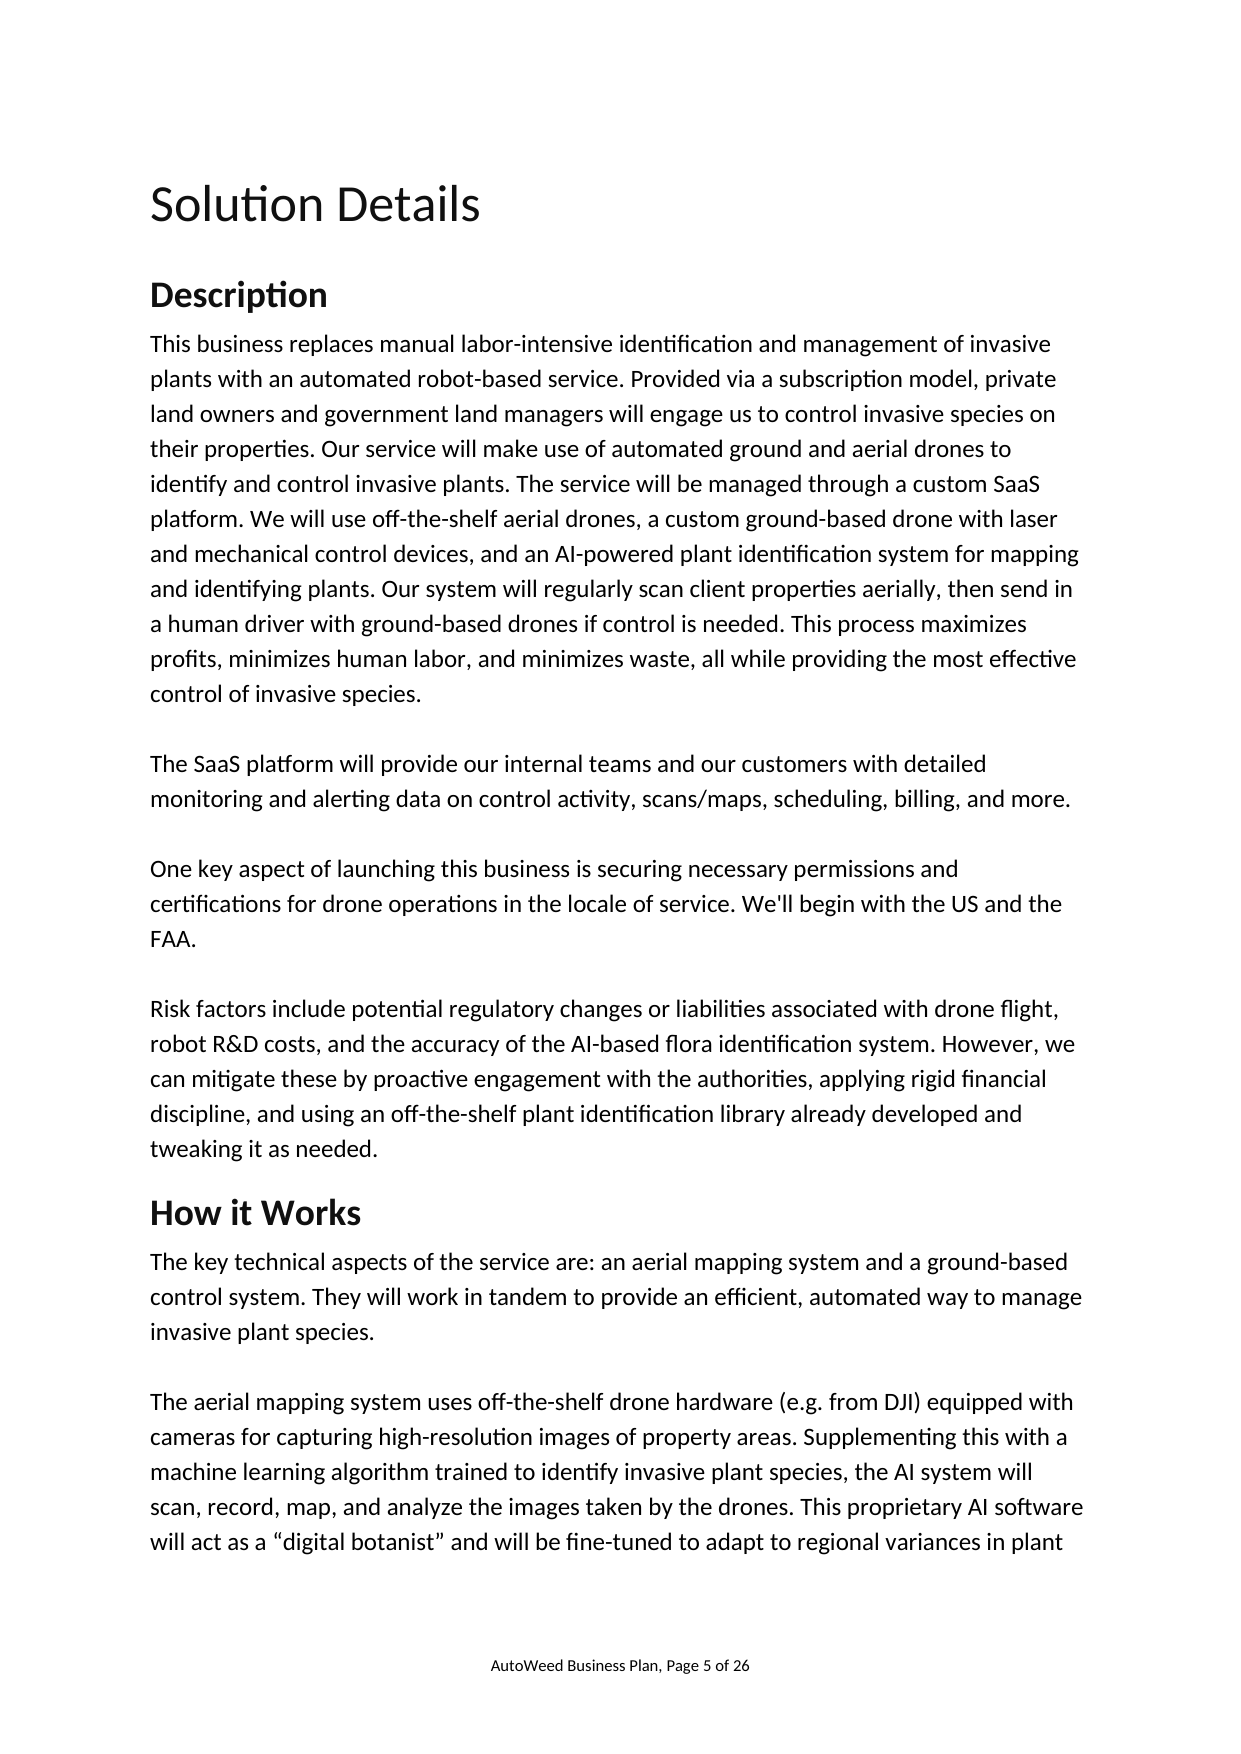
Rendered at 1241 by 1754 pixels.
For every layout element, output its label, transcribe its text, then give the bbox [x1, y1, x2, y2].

text This business replaces manual labor-intensive identification and management of invasive plants with an automated robot-based service. Provided via a subscription model, private land owners and government land managers will engage us to control invasive species on their properties. Our service will make use of automated ground and aerial drones to identify and control invasive plants. The service will be managed through a custom SaaS platform. We will use off-the-shelf aerial drones, a custom ground-based drone with laser and mechanical control devices, and an AI-powered plant identification system for mapping and identifying plants. Our system will regularly scan client properties aerially, then send in a human driver with ground-based drones if control is needed. This process maximizes profits, minimizes human labor, and minimizes waste, all while providing the most effective control of invasive species. [150, 328, 1090, 709]
subtitle Description [150, 271, 1090, 317]
text One key aspect of launching this business is securing necessary permissions and certifications for drone operations in the locale of service. We'll begin with the US and the FAA. [150, 853, 1090, 954]
subtitle How it Works [150, 1189, 1090, 1235]
subtitle Solution Details [150, 171, 1090, 234]
text The key technical aspects of the service are: an aerial mapping system and a ground-based control system. They will work in tandem to provide an efficient, automated way to manage invasive plant species. [150, 1246, 1090, 1347]
text The SaaS platform will provide our internal teams and our customers with detailed monitoring and alerting data on control activity, scans/maps, scheduling, billing, and more. [150, 748, 1090, 814]
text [150, 1386, 1090, 1557]
text Risk factors include potential regulatory changes or liabilities associated with drone flight, robot R&D costs, and the accuracy of the AI-based flora identification system. However, we can mitigate these by proactive engagement with the authorities, applying rigid financial discipline, and using an off-the-shelf plant identification library already developed and tweaking it as needed. [150, 993, 1090, 1164]
